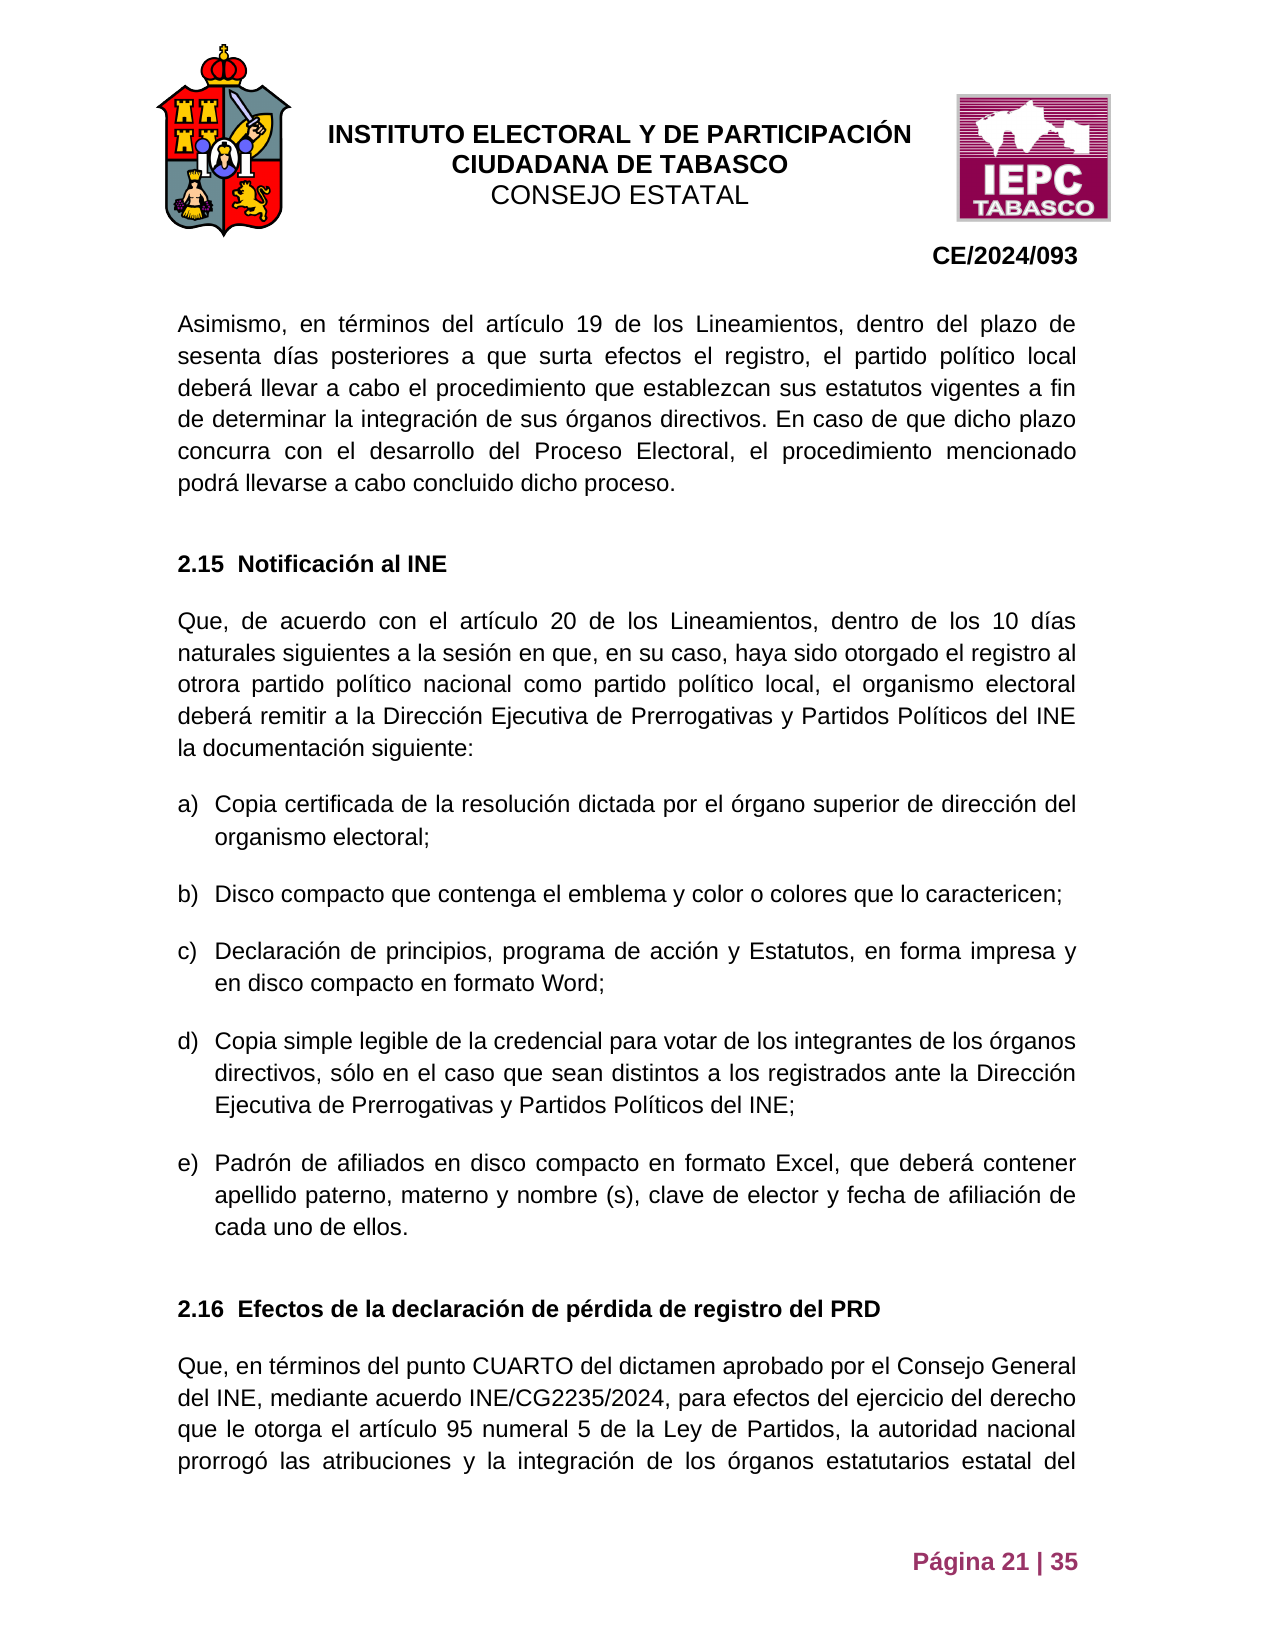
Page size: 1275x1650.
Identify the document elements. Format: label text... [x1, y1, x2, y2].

list Declaración de principios, programa de acción y Estatutos, en forma impresa y en disco compacto en formato Word; [177, 937, 1078, 997]
picture [956, 94, 1111, 222]
text Asimismo, en términos del artículo 19 de los Lineamientos, dentro del plazo de sesenta días posteriores a que surta efectos el registro, el partido político local deberá llevar a cabo el procedimiento que establezcan sus estatutos vigentes a fin de determinar la integración de sus órganos directivos. En caso de que dicho plazo concurra con el desarrollo del Proceso Electoral, el procedimiento mencionado podrá llevarse a cabo concluido dicho proceso. [177, 310, 1078, 496]
picture [147, 44, 295, 241]
list Copia simple legible de la credencial para votar de los integrantes de los órganos directivos, sólo en el caso que sean distintos a los registrados ante la Dirección Ejecutiva de Prerrogativas y Partidos Políticos del INE; [177, 1027, 1078, 1119]
list Copia certificada de la resolución dictada por el órgano superior de dirección del organismo electoral; [177, 790, 1078, 850]
list Disco compacto que contenga el emblema y color o colores que lo caractericen; [177, 880, 1078, 907]
list Padrón de afiliados en disco compacto en formato Excel, que deberá contener apellido paterno, materno y nombre (s), clave de elector y fecha de afiliación de cada uno de ellos. [177, 1148, 1078, 1241]
subtitle Notificación al INE [177, 550, 1078, 578]
text Que, de acuerdo con el artículo 20 de los Lineamientos, dentro de los 10 días naturales siguientes a la sesión en que, en su caso, haya sido otorgado el registro al otrora partido político nacional como partido político local, el organismo electoral deberá remitir a la Dirección Ejecutiva de Prerrogativas y Partidos Políticos del INE la documentación siguiente: [177, 607, 1078, 761]
subtitle Efectos de la declaración de pérdida de registro del PRD [177, 1295, 1078, 1323]
